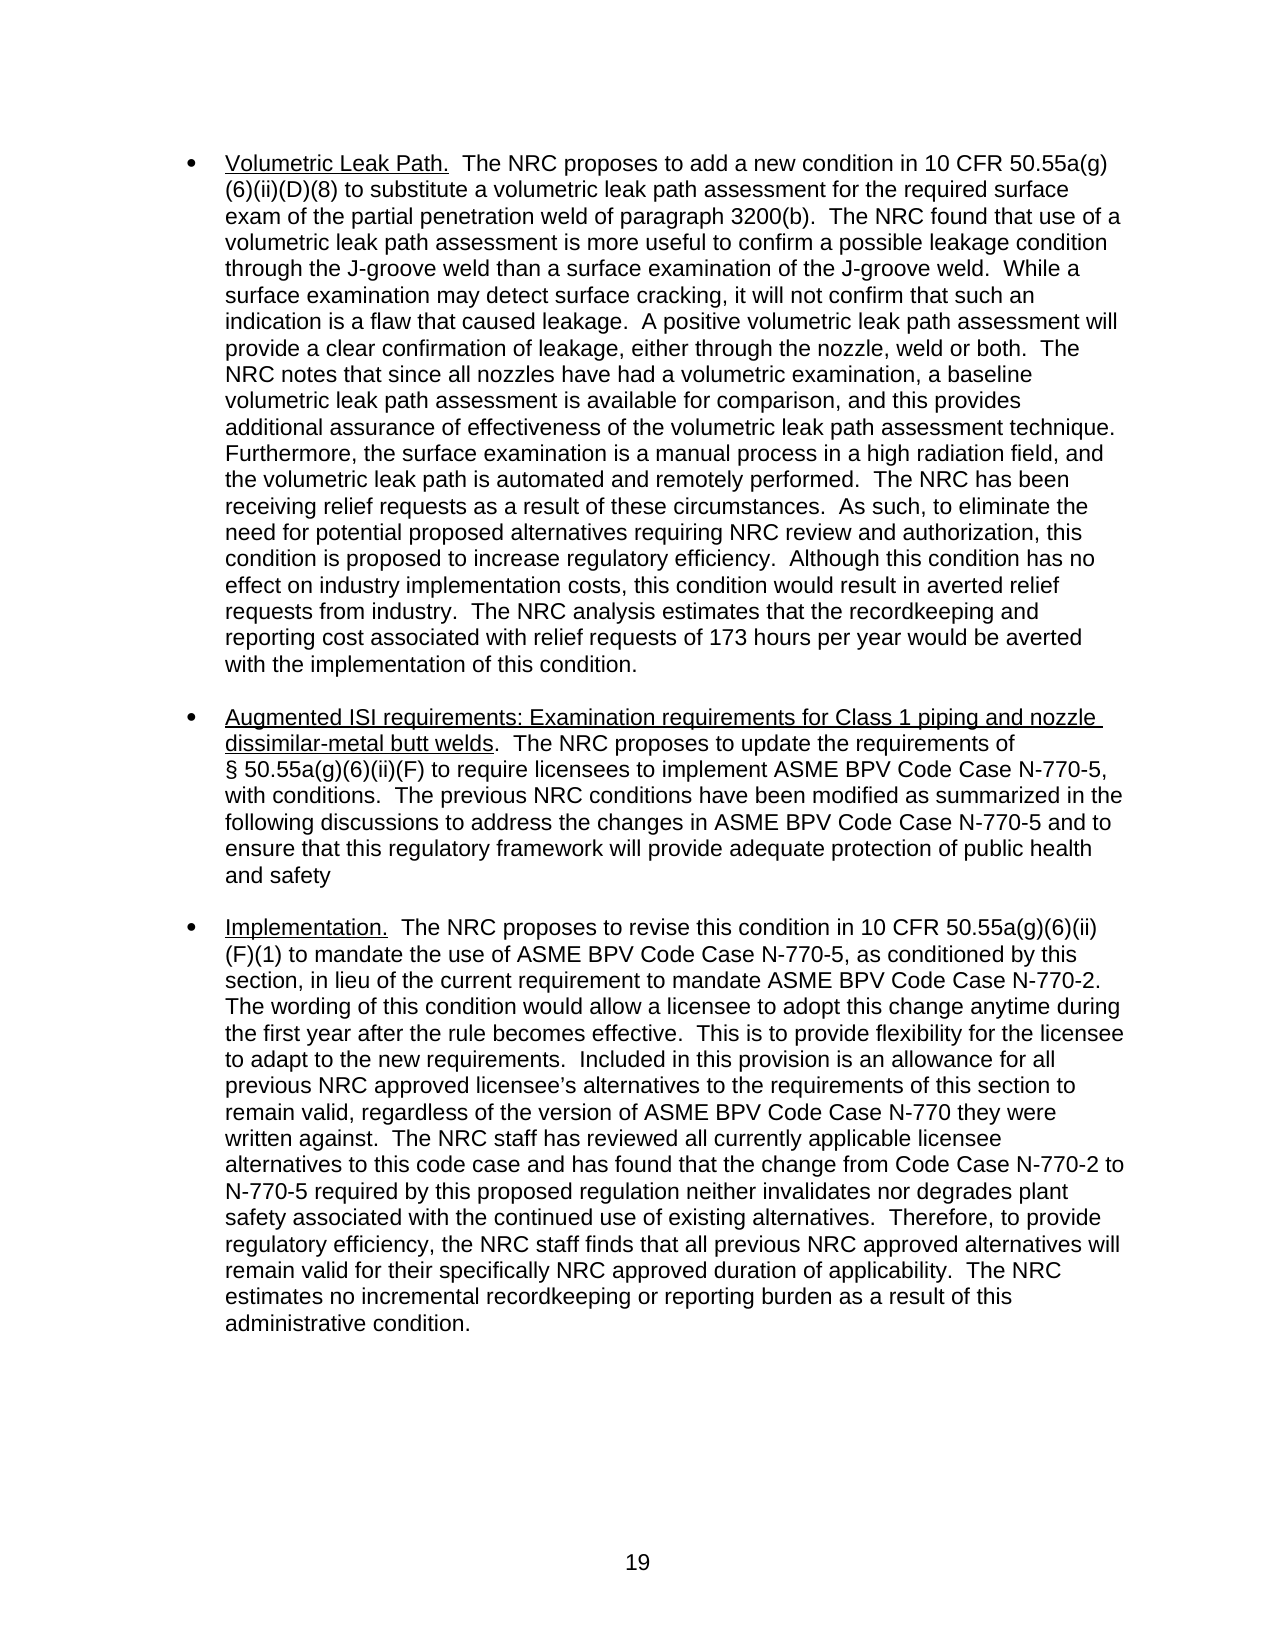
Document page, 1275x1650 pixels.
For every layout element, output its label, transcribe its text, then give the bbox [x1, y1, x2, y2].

list Volumetric Leak Path. The NRC proposes to add a new condition in 10 CFR 50.55a(g)(6)(ii)(D)(8) to substitute a volumetric leak path assessment for the required surface exam of the partial penetration weld of paragraph 3200(b). The NRC found that use of a volumetric leak path assessment is more useful to confirm a possible leakage condition through the J-groove weld than a surface examination of the J-groove weld. While a surface examination may detect surface cracking, it will not confirm that such an indication is a flaw that caused leakage. A positive volumetric leak path assessment will provide a clear confirmation of leakage, either through the nozzle, weld or both. The NRC notes that since all nozzles have had a volumetric examination, a baseline volumetric leak path assessment is available for comparison, and this provides additional assurance of effectiveness of the volumetric leak path assessment technique. Furthermore, the surface examination is a manual process in a high radiation field, and the volumetric leak path is automated and remotely performed. The NRC has been receiving relief requests as a result of these circumstances. As such, to eliminate the need for potential proposed alternatives requiring NRC review and authorization, this condition is proposed to increase regulatory efficiency. Although this condition has no effect on industry implementation costs, this condition would result in averted relief requests from industry. The NRC analysis estimates that the recordkeeping and reporting cost associated with relief requests of 173 hours per year would be averted with the implementation of this condition. [187, 150, 1125, 677]
list Implementation. The NRC proposes to revise this condition in 10 CFR 50.55a(g)(6)(ii)(F)(1) to mandate the use of ASME BPV Code Case N-770-5, as conditioned by this section, in lieu of the current requirement to mandate ASME BPV Code Case N-770-2. The wording of this condition would allow a licensee to adopt this change anytime during the first year after the rule becomes effective. This is to provide flexibility for the licensee to adapt to the new requirements. Included in this provision is an allowance for all previous NRC approved licensee’s alternatives to the requirements of this section to remain valid, regardless of the version of ASME BPV Code Case N-770 they were written against. The NRC staff has reviewed all currently applicable licensee alternatives to this code case and has found that the change from Code Case N-770-2 to N-770-5 required by this proposed regulation neither invalidates nor degrades plant safety associated with the continued use of existing alternatives. Therefore, to provide regulatory efficiency, the NRC staff finds that all previous NRC approved alternatives will remain valid for their specifically NRC approved duration of applicability. The NRC estimates no incremental recordkeeping or reporting burden as a result of this administrative condition. [187, 914, 1125, 1336]
list Augmented ISI requirements: Examination requirements for Class 1 piping and nozzle dissimilar-metal butt welds. The NRC proposes to update the requirements of § 50.55a(g)(6)(ii)(F) to require licensees to implement ASME BPV Code Case N-770-5, with conditions. The previous NRC conditions have been modified as summarized in the following discussions to address the changes in ASME BPV Code Case N-770-5 and to ensure that this regulatory framework will provide adequate protection of public health and safety [187, 703, 1125, 888]
